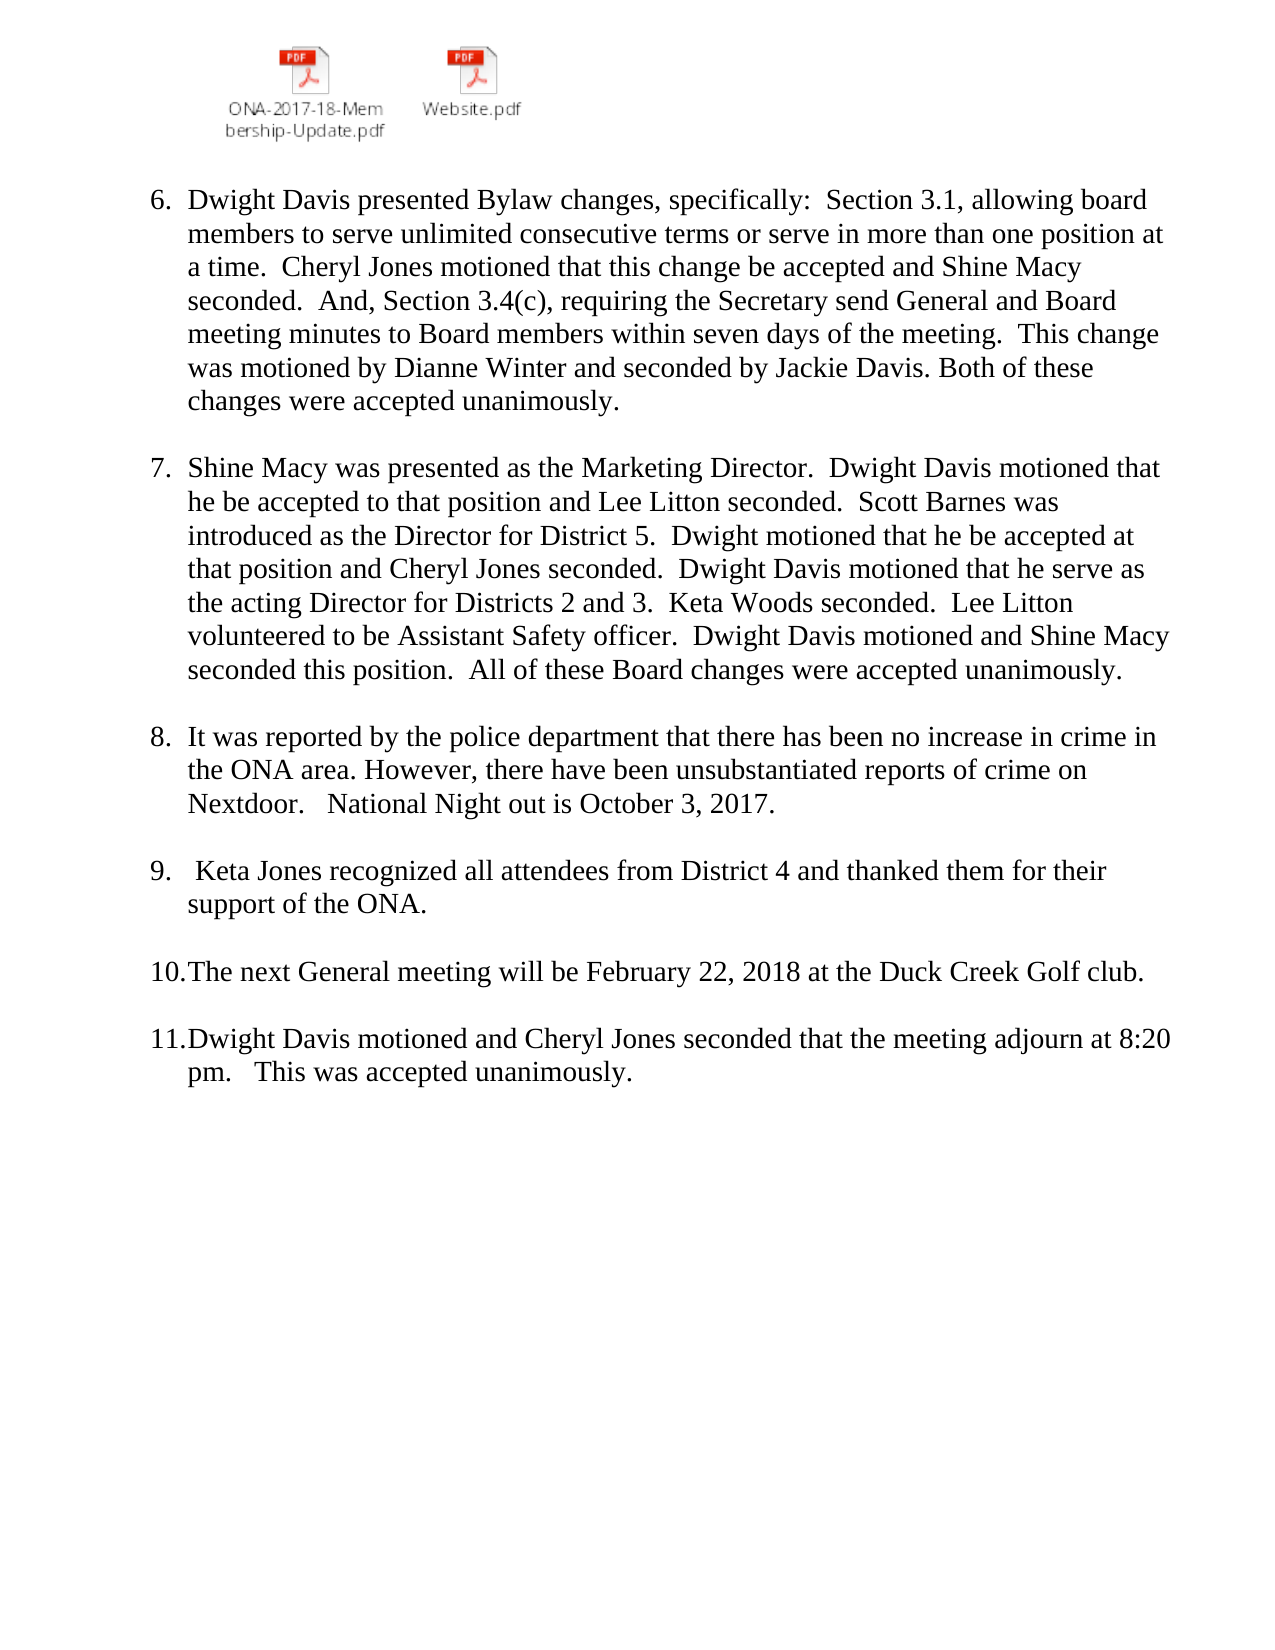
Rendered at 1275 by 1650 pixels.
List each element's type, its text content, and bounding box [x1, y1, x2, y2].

list The next General meeting will be February 22, 2018 at the Duck Creek Golf club. [150, 954, 1172, 987]
list Dwight Davis motioned and Cheryl Jones seconded that the meeting adjourn at 8:20 pm. This was accepted unanimously. [150, 1021, 1172, 1088]
list Shine Macy was presented as the Marketing Director. Dwight Davis motioned that he be accepted to that position and Lee Litton seconded. Scott Barnes was introduced as the Director for District 5. Dwight motioned that he be accepted at that position and Cheryl Jones seconded. Dwight Davis motioned that he serve as the acting Director for Districts 2 and 3. Keta Woods seconded. Lee Litton volunteered to be Assistant Safety officer. Dwight Davis motioned and Shine Macy seconded this position. All of these Board changes were accepted unanimously. [150, 451, 1172, 685]
list Keta Jones recognized all attendees from District 4 and thanked them for their support of the ONA. [150, 853, 1172, 920]
list It was reported by the police department that there has been no increase in crime in the ONA area. However, there have been unsubstantiated reports of crime on Nextdoor. National Night out is October 3, 2017. [150, 719, 1172, 819]
list Dwight Davis presented Bylaw changes, specifically: Section 3.1, allowing board members to serve unlimited consecutive terms or serve in more than one position at a time. Cheryl Jones motioned that this change be accepted and Shine Macy seconded. And, Section 3.4(c), requiring the Secretary send General and Board meeting minutes to Board members within seven days of the meeting. This change was motioned by Dianne Winter and seconded by Jackie Davis. Both of these changes were accepted unanimously. [150, 182, 1172, 417]
